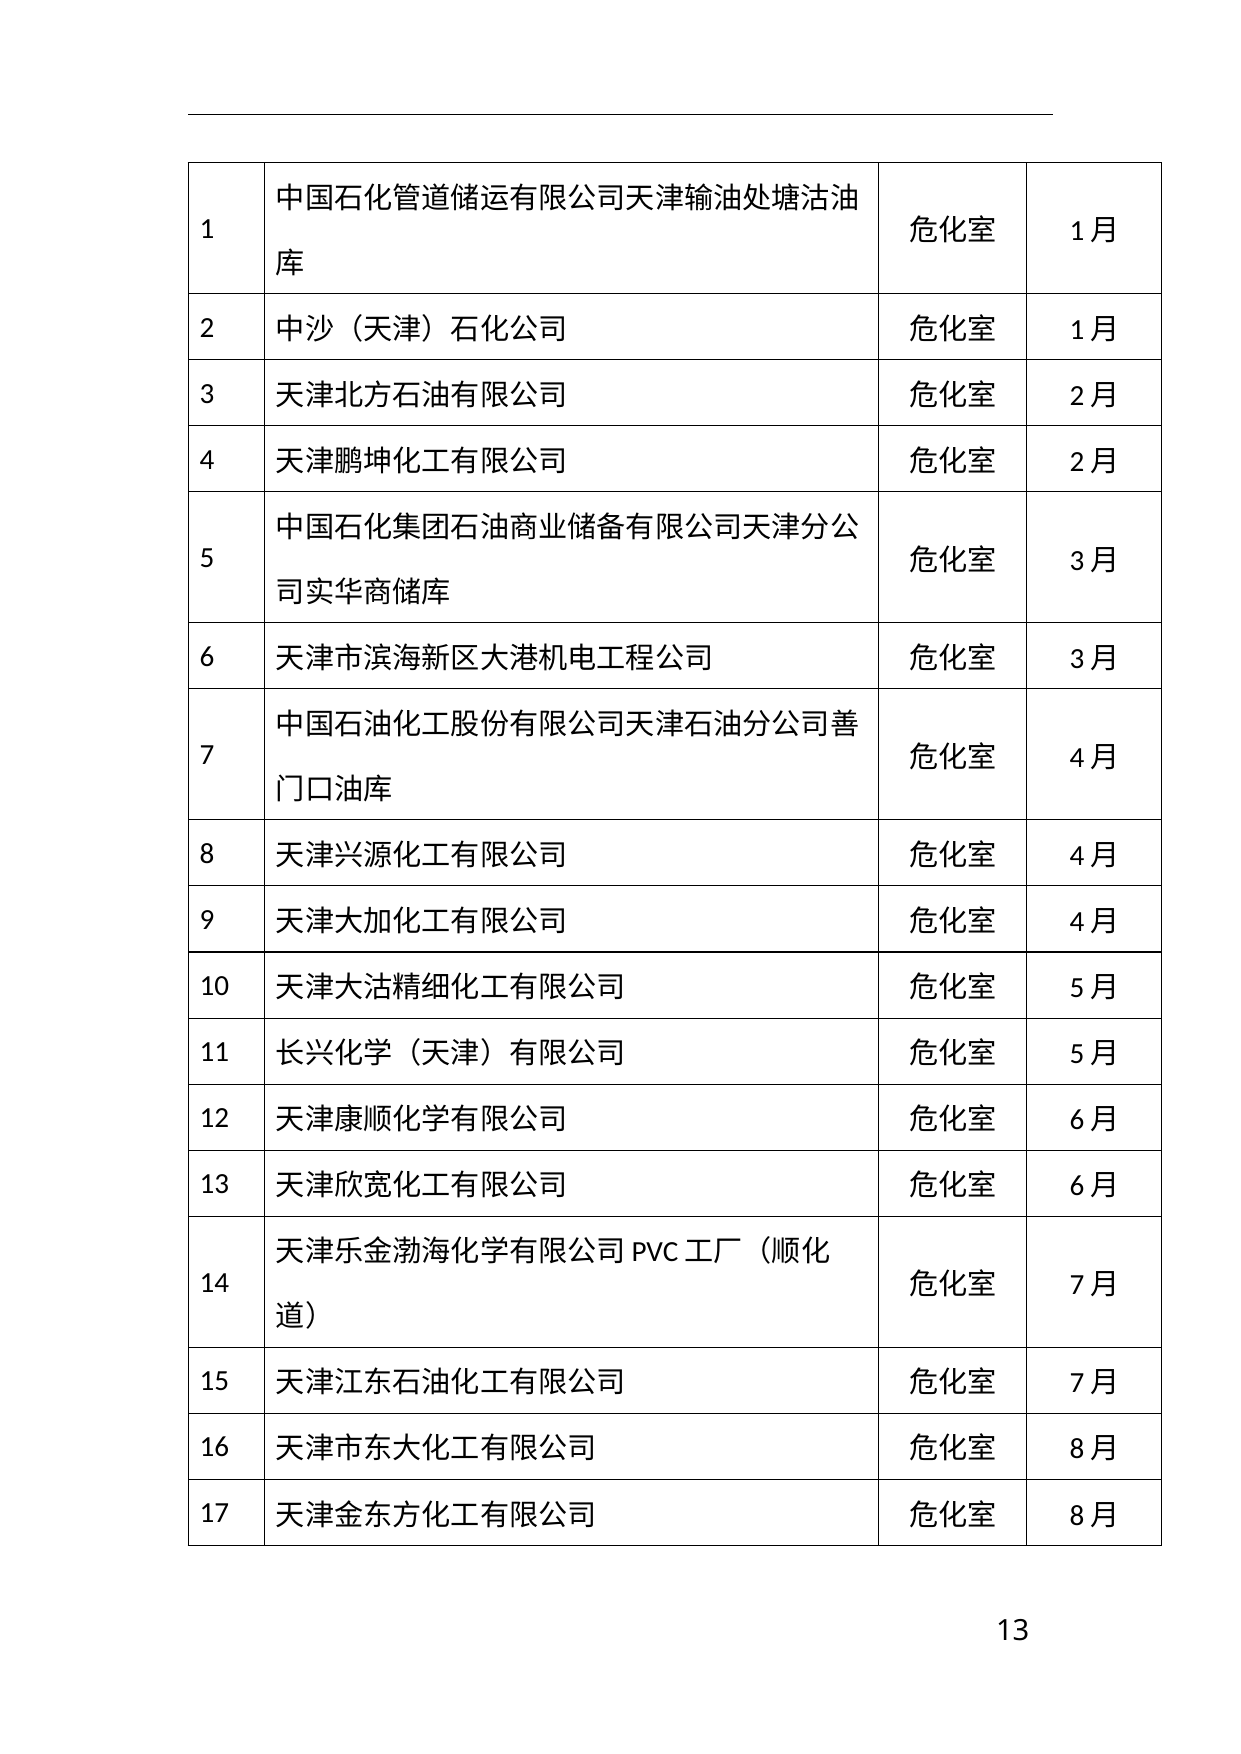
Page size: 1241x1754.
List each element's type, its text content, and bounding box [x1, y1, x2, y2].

table_cell 7月 [1027, 1348, 1161, 1413]
table_cell 3月 [1027, 492, 1161, 622]
table_cell 8月 [1027, 1414, 1161, 1479]
table_cell 6 [189, 623, 264, 688]
table_cell 天津欣宽化工有限公司 [265, 1151, 878, 1216]
table_cell 3 [189, 360, 264, 425]
table_cell 6月 [1027, 1085, 1161, 1149]
table_cell 15 [189, 1348, 264, 1413]
table_cell 危化室 [879, 360, 1026, 425]
table_cell 6月 [1027, 1151, 1161, 1216]
table_cell 中国石化管道储运有限公司天津输油处塘沽油库 [265, 163, 878, 293]
table_cell 3月 [1027, 623, 1161, 688]
table_cell 危化室 [879, 886, 1026, 951]
table_cell 4月 [1027, 689, 1161, 819]
table_cell 天津金东方化工有限公司 [265, 1480, 878, 1545]
table_cell 危化室 [879, 820, 1026, 885]
table_cell 长兴化学（天津）有限公司 [265, 1019, 878, 1083]
table_cell 8月 [1027, 1480, 1161, 1545]
table_cell 2月 [1027, 360, 1161, 425]
table_cell 危化室 [879, 1414, 1026, 1479]
table_cell 天津大加化工有限公司 [265, 886, 878, 951]
table_cell 危化室 [879, 1217, 1026, 1347]
table_cell 7 [189, 689, 264, 819]
table_cell 天津康顺化学有限公司 [265, 1085, 878, 1149]
table_cell 11 [189, 1019, 264, 1083]
table_cell 9 [189, 886, 264, 951]
table_cell 4 [189, 426, 264, 491]
table_cell 5 [189, 492, 264, 622]
table_cell 危化室 [879, 1480, 1026, 1545]
table_cell 危化室 [879, 623, 1026, 688]
table_cell 危化室 [879, 689, 1026, 819]
table_cell 14 [189, 1217, 264, 1347]
table_cell 天津乐金渤海化学有限公司PVC工厂（顺化道） [265, 1217, 878, 1347]
table_cell 5月 [1027, 953, 1161, 1017]
table_cell 危化室 [879, 492, 1026, 622]
table_cell 12 [189, 1085, 264, 1149]
table_cell 危化室 [879, 1085, 1026, 1149]
table_cell 10 [189, 953, 264, 1017]
table_cell 7月 [1027, 1217, 1161, 1347]
table_cell 13 [189, 1151, 264, 1216]
table_cell 危化室 [879, 1019, 1026, 1083]
table_cell 天津江东石油化工有限公司 [265, 1348, 878, 1413]
table_cell 8 [189, 820, 264, 885]
table_cell 危化室 [879, 1151, 1026, 1216]
table_cell 危化室 [879, 163, 1026, 293]
table_cell 5月 [1027, 1019, 1161, 1083]
table_cell 2 [189, 294, 264, 359]
table_cell 中沙（天津）石化公司 [265, 294, 878, 359]
table_cell 天津市东大化工有限公司 [265, 1414, 878, 1479]
table_cell 中国石化集团石油商业储备有限公司天津分公司实华商储库 [265, 492, 878, 622]
table_cell 16 [189, 1414, 264, 1479]
table_cell 1月 [1027, 163, 1161, 293]
table_cell 1 [189, 163, 264, 293]
table_cell 天津市滨海新区大港机电工程公司 [265, 623, 878, 688]
table_cell 天津兴源化工有限公司 [265, 820, 878, 885]
table_cell 危化室 [879, 953, 1026, 1017]
table_cell 危化室 [879, 294, 1026, 359]
table_cell 1月 [1027, 294, 1161, 359]
table_cell 4月 [1027, 886, 1161, 951]
table_cell 17 [189, 1480, 264, 1545]
table_cell 天津鹏坤化工有限公司 [265, 426, 878, 491]
table_cell 危化室 [879, 1348, 1026, 1413]
table_cell 危化室 [879, 426, 1026, 491]
table_cell 天津北方石油有限公司 [265, 360, 878, 425]
table_cell 2月 [1027, 426, 1161, 491]
table_cell 4月 [1027, 820, 1161, 885]
table_cell 中国石油化工股份有限公司天津石油分公司善门口油库 [265, 689, 878, 819]
table_cell 天津大沽精细化工有限公司 [265, 953, 878, 1017]
